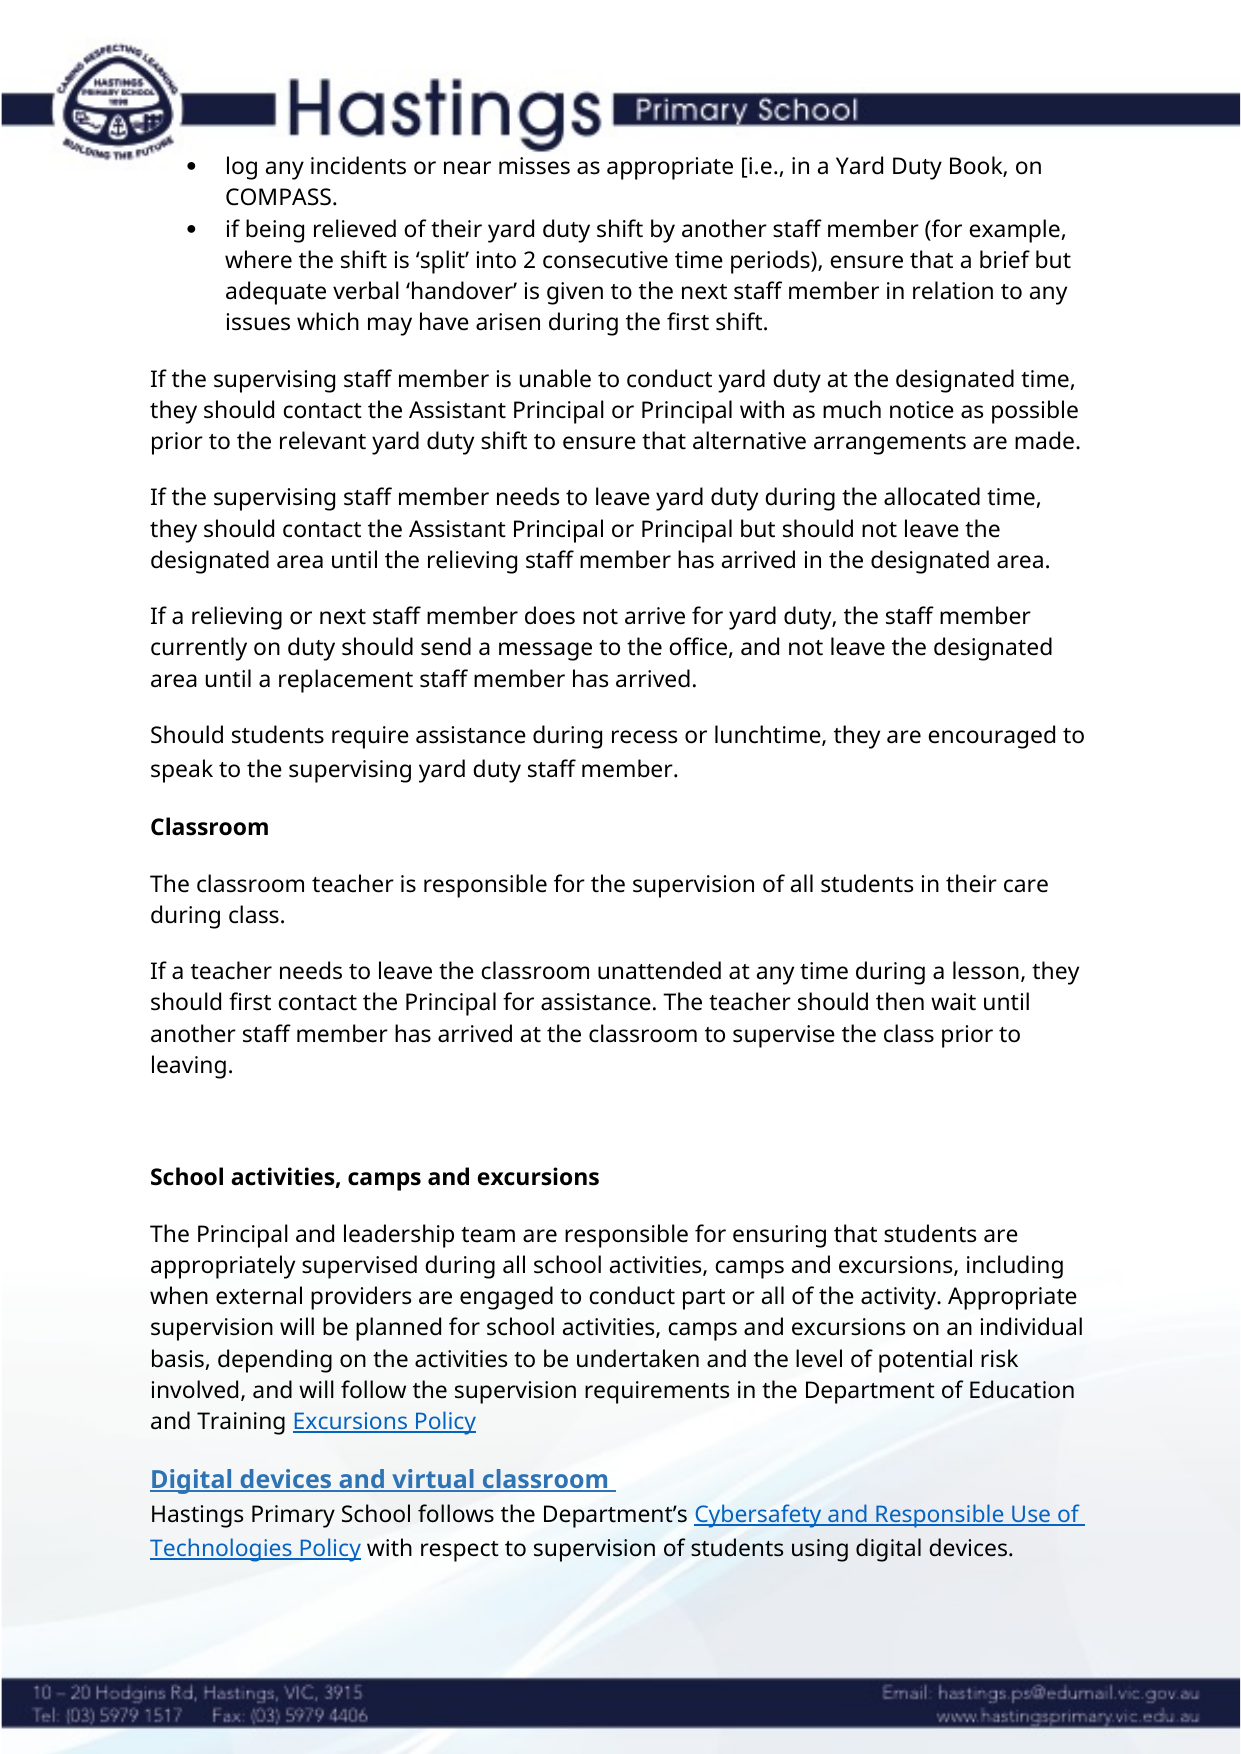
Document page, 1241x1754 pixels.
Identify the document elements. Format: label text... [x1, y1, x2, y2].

text If a teacher needs to leave the classroom unattended at any time during a lesson, they should first contact the Principal for assistance. The teacher should then wait until another staff member has arrived at the classroom to supervise the class prior to leaving. [150, 955, 1090, 1080]
text Should students require assistance during recess or lunchtime, they are encouraged to speak to the supervising yard duty staff member. [150, 719, 1090, 784]
text If the supervising staff member is unable to conduct yard duty at the designated time, they should contact the Assistant Principal or Principal with as much notice as possible prior to the relevant yard duty shift to ensure that alternative arrangements are made. [150, 362, 1090, 456]
list if being relieved of their yard duty shift by another staff member (for example, where the shift is ‘split’ into 2 consecutive time periods), ensure that a brief but adequate verbal ‘handover’ is given to the next staff member in relation to any issues which may have arisen during the first shift. [187, 212, 1090, 337]
subtitle Digital devices and virtual classroom [150, 1461, 1090, 1495]
text The classroom teacher is responsible for the supervision of all students in their care during class. [150, 867, 1090, 930]
subtitle Classroom [150, 811, 1090, 842]
text Hastings Primary School follows the Department’s Cybersafety and Responsible Use of Technologies Policy with respect to supervision of students using digital devices. [150, 1498, 1090, 1563]
subtitle School activities, camps and excursions [150, 1161, 1090, 1192]
text The Principal and leadership team are responsible for ensuring that students are appropriately supervised during all school activities, camps and excursions, including when external providers are engaged to conduct part or all of the activity. Appropriate supervision will be planned for school activities, camps and excursions on an individual basis, depending on the activities to be undertaken and the level of potential risk involved, and will follow the supervision requirements in the Department of Education and Training Excursions Policy [150, 1217, 1090, 1436]
picture [1, 4, 1241, 1754]
text If the supervising staff member needs to leave yard duty during the allocated time, they should contact the Assistant Principal or Principal but should not leave the designated area until the relieving staff member has arrived in the designated area. [150, 481, 1090, 575]
list log any incidents or near misses as appropriate [i.e., in a Yard Duty Book, on COMPASS. [187, 150, 1090, 212]
text If a relieving or next staff member does not arrive for yard duty, the staff member currently on duty should send a message to the office, and not leave the designated area until a replacement staff member has arrived. [150, 600, 1090, 694]
